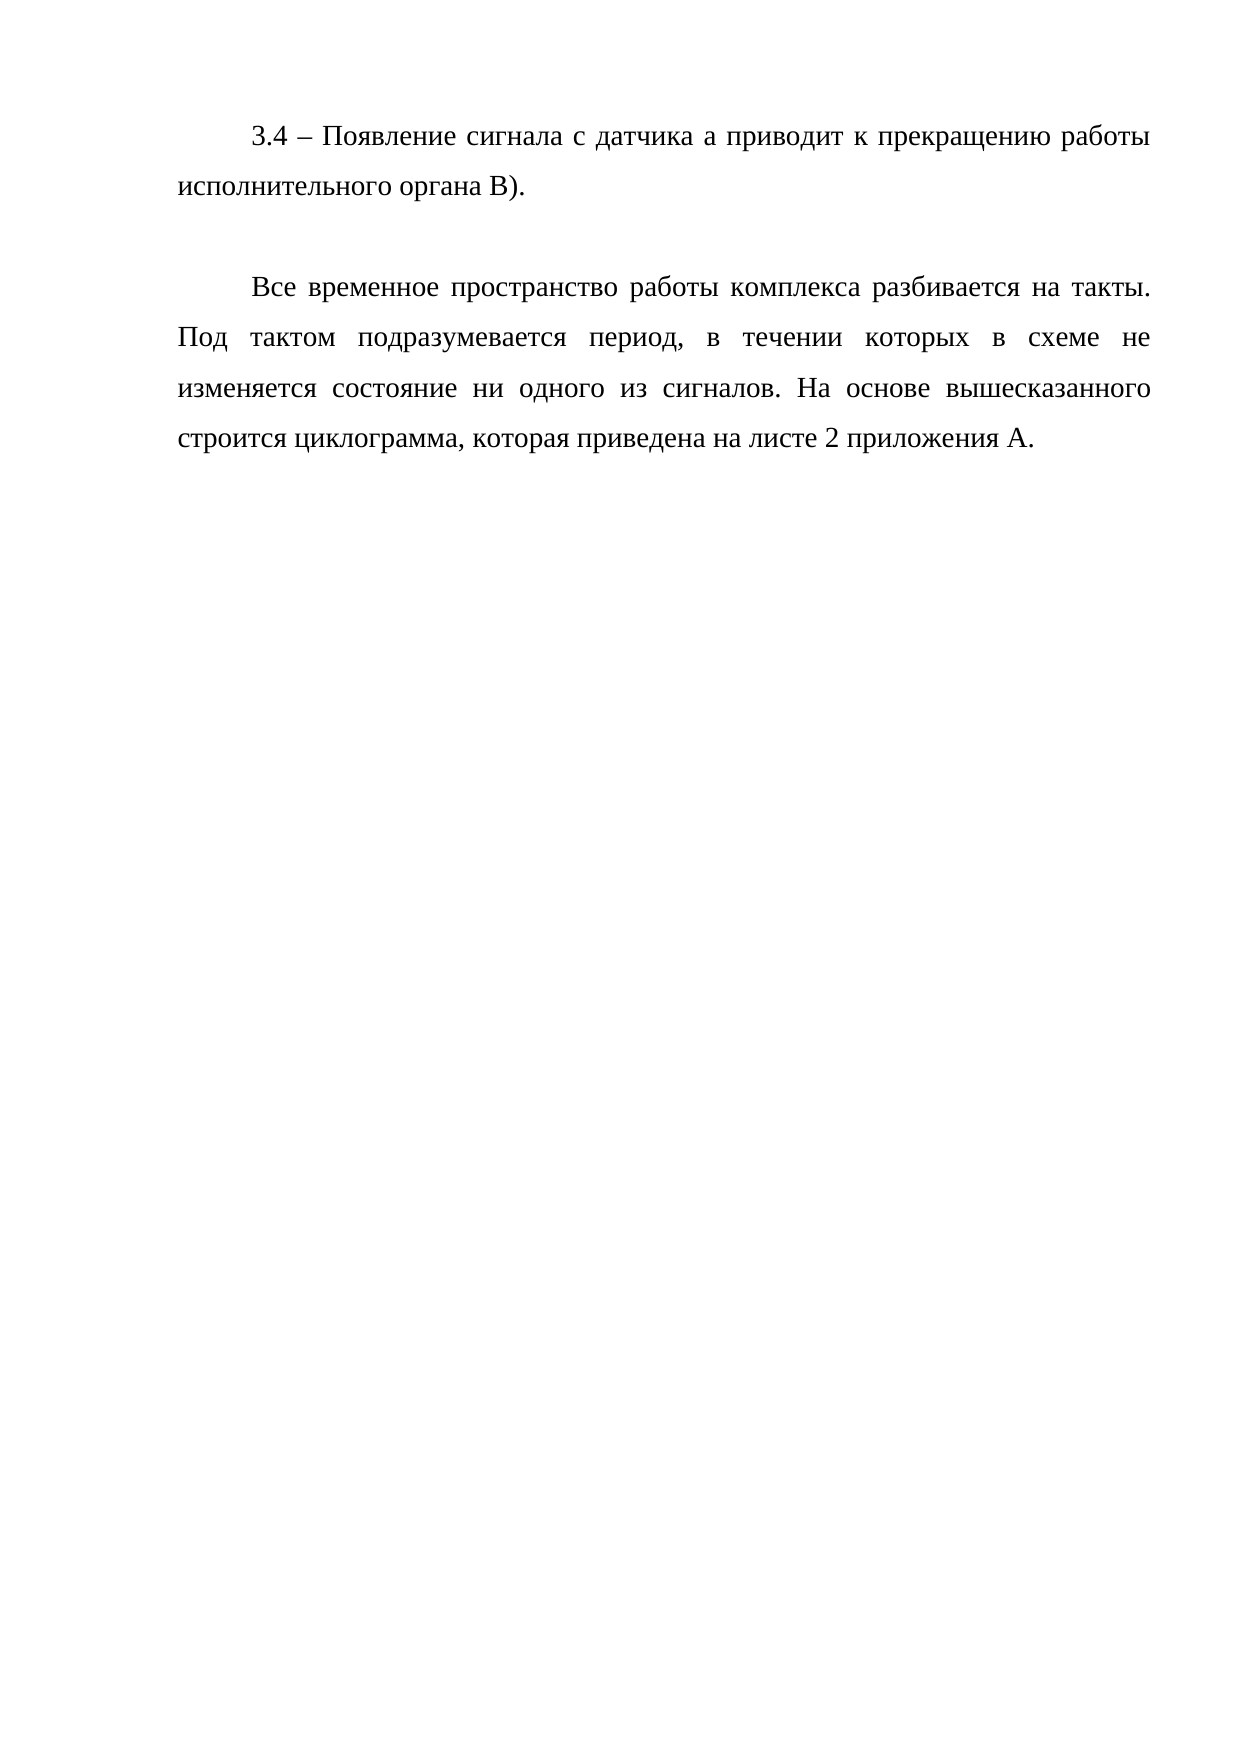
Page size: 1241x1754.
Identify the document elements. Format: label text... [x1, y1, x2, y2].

text Все временное пространство работы комплекса разбивается на такты. Под тактом подразумевается период, в течении которых в схеме не изменяется состояние ни одного из сигналов. На основе вышесказанного строится циклограмма, которая приведена на листе 2 приложения А. [177, 269, 1152, 453]
text 3.4 – Появление сигнала с датчика а приводит к прекращению работы исполнительного органа В). [177, 118, 1152, 202]
